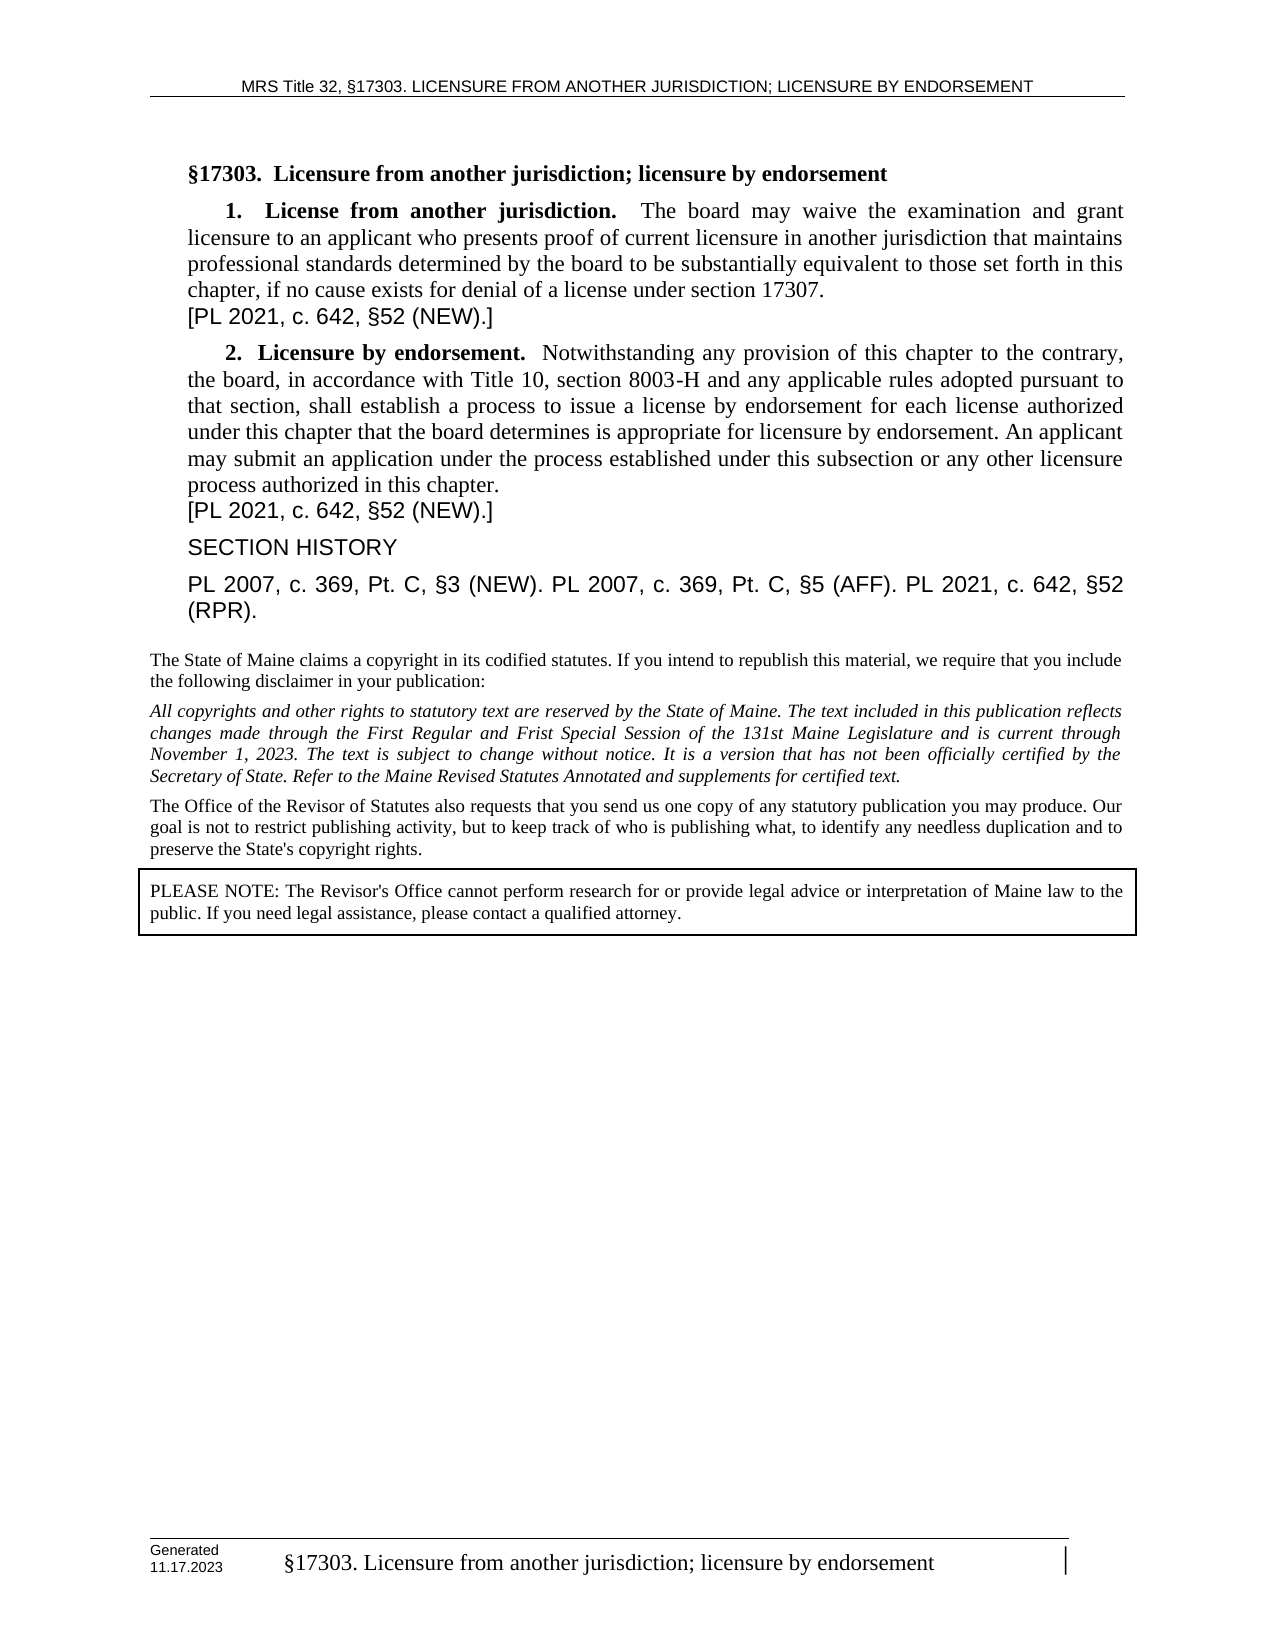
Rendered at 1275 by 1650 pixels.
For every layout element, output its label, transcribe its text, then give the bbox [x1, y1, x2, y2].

text 1. License from another jurisdiction. The board may waive the examination and grant licensure to an applicant who presents proof of current licensure in another jurisdiction that maintains professional standards determined by the board to be substantially equivalent to those set forth in this chapter, if no cause exists for denial of a license under section 17307. [187, 197, 1125, 303]
text SECTION HISTORY [187, 534, 1125, 561]
text [PL 2021, c. 642, §52 (NEW).] [187, 497, 1125, 524]
text 2. Licensure by endorsement. Notwithstanding any provision of this chapter to the contrary, the board, in accordance with Title 10, section 8003‑H and any applicable rules adopted pursuant to that section, shall establish a process to issue a license by endorsement for each license authorized under this chapter that the board determines is appropriate for licensure by endorsement. An applicant may submit an application under the process established under this subsection or any other licensure process authorized in this chapter. [187, 339, 1125, 497]
text PL 2007, c. 369, Pt. C, §3 (NEW). PL 2007, c. 369, Pt. C, §5 (AFF). PL 2021, c. 642, §52 (RPR). [187, 571, 1125, 624]
text The State of Maine claims a copyright in its codified statutes. If you intend to republish this material, we require that you include the following disclaimer in your publication: [150, 649, 1125, 692]
text The Office of the Revisor of Statutes also requests that you send us one copy of any statutory publication you may produce. Our goal is not to restrict publishing activity, but to keep track of who is publishing what, to identify any needless duplication and to preserve the State's copyright rights. [150, 795, 1125, 859]
text All copyrights and other rights to statutory text are reserved by the State of Maine. The text included in this publication reflects changes made through the First Regular and Frist Special Session of the 131st Maine Legislature and is current through November 1, 2023 . The text is subject to change without notice. It is a version that has not been officially certified by the Secretary of State. Refer to the Maine Revised Statutes Annotated and supplements for certified text. [150, 700, 1125, 786]
text §17303. Licensure from another jurisdiction; licensure by endorsement [187, 160, 1125, 187]
text PLEASE NOTE: The Revisor's Office cannot perform research for or provide legal advice or interpretation of Maine law to the public. If you need legal assistance, please contact a qualified attorney. [140, 870, 1135, 934]
text [PL 2021, c. 642, §52 (NEW).] [187, 303, 1125, 329]
